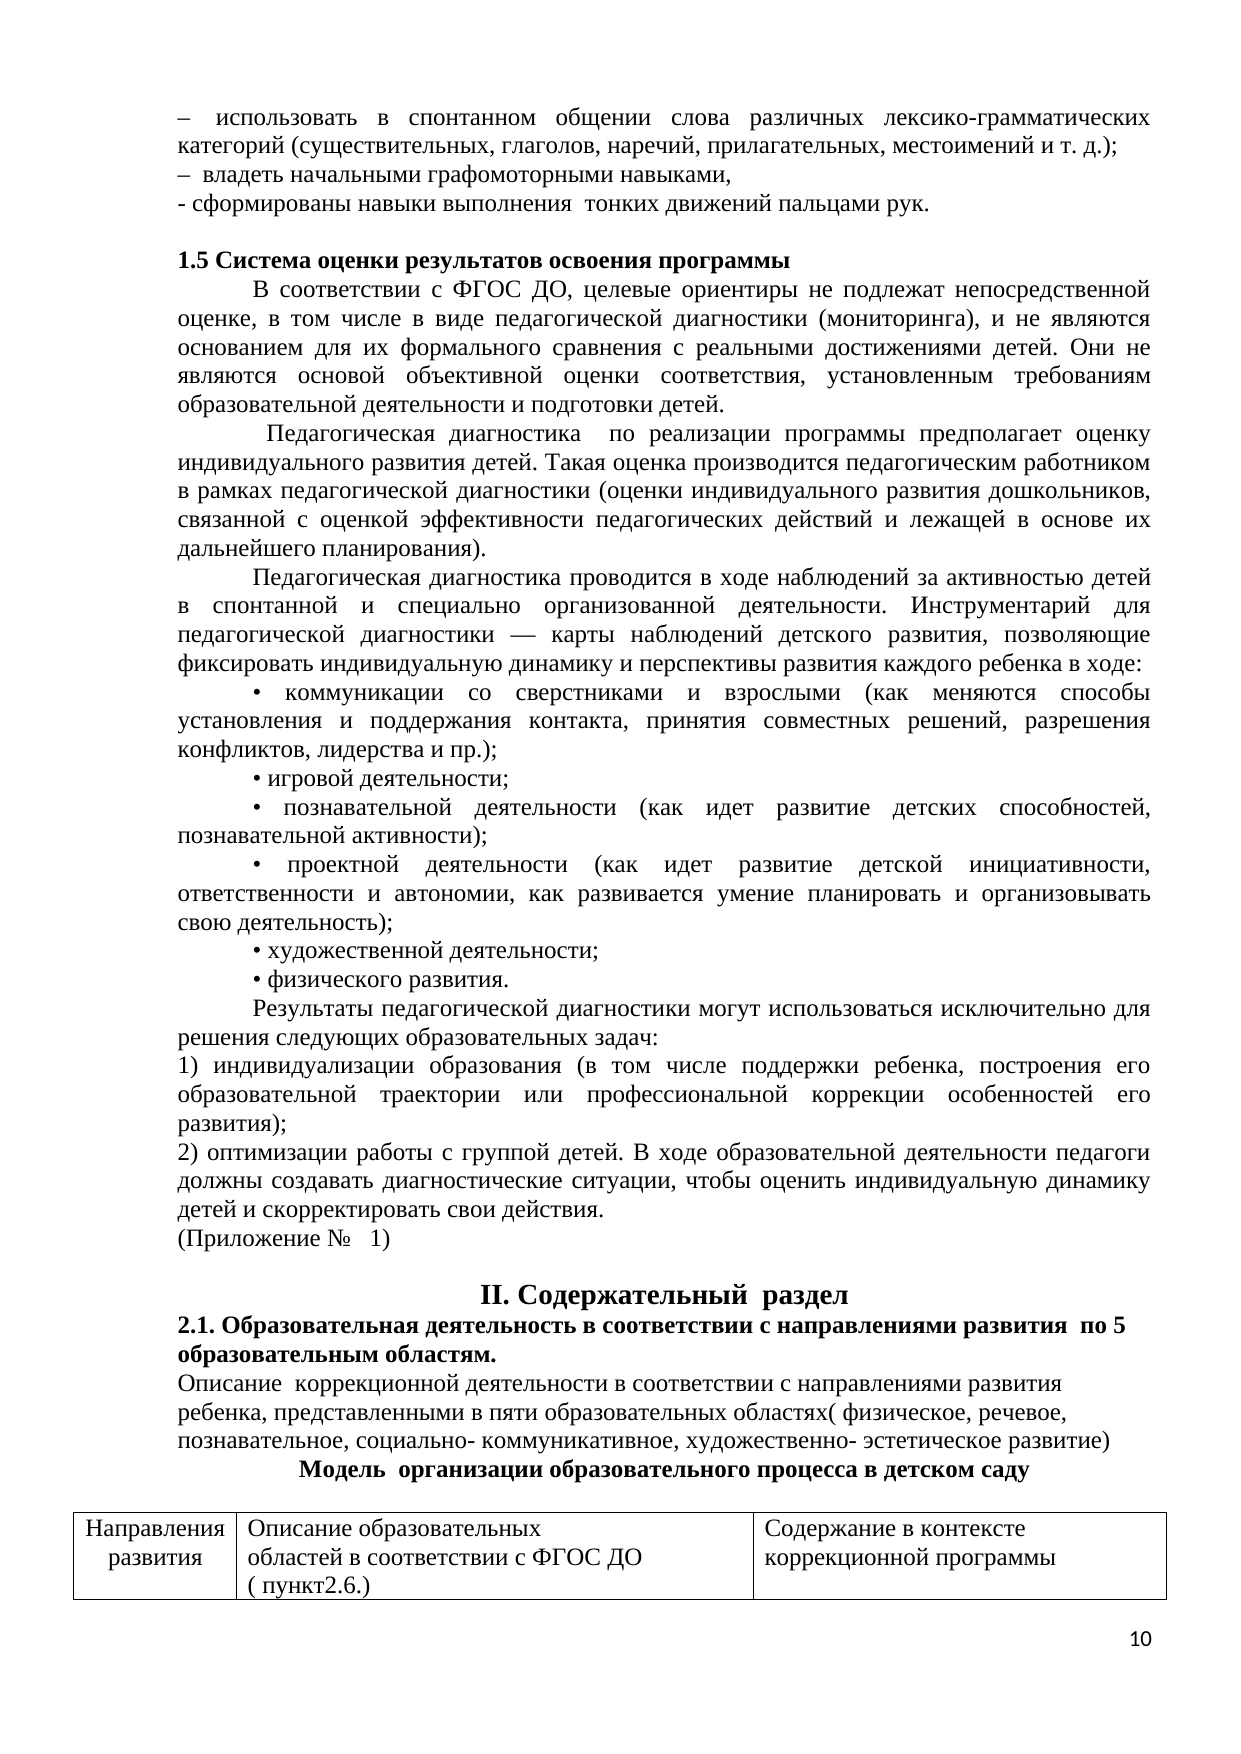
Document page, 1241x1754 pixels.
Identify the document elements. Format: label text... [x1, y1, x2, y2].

text 2.1. Образовательная деятельность в соответствии с направлениями развития по 5 образовательным областям. [177, 1311, 1152, 1368]
text 1) индивидуализации образования (в том числе поддержки ребенка, построения его образовательной траектории или профессиональной коррекции особенностей его развития); [177, 1051, 1152, 1137]
table_header Направления развития [74, 1513, 236, 1599]
text Педагогическая диагностика по реализации программы предполагает оценку индивидуального развития детей. Такая оценка производится педагогическим работником в рамках педагогической диагностики (оценки индивидуального развития дошкольников, связанной с оценкой эффективности педагогических действий и лежащей в основе их дальнейшего планирования). [177, 418, 1152, 562]
table_header Описание образовательных областей в соответствии с ФГОС ДО ( пункт2.6.) [237, 1513, 753, 1599]
text • проектной деятельности (как идет развитие детской инициативности, ответственности и автономии, как развивается умение планировать и организовывать свою деятельность); [177, 849, 1152, 936]
text Результаты педагогической диагностики могут использоваться исключительно для решения следующих образовательных задач: [177, 993, 1152, 1051]
text – владеть начальными графомоторными навыками, [177, 159, 1152, 188]
text Педагогическая диагностика проводится в ходе наблюдений за активностью детей в спонтанной и специально организованной деятельности. Инструментарий для педагогической диагностики — карты наблюдений детского развития, позволяющие фиксировать индивидуальную динамику и перспективы развития каждого ребенка в ходе: [177, 562, 1152, 677]
text 1.5 Система оценки результатов освоения программы [177, 246, 1152, 274]
text • коммуникации со сверстниками и взрослыми (как меняются способы установления и поддержания контакта, принятия совместных решений, разрешения конфликтов, лидерства и пр.); [177, 677, 1152, 763]
text • познавательной деятельности (как идет развитие детских способностей, познавательной активности); [177, 792, 1152, 849]
text 2) оптимизации работы с группой детей. В ходе образовательной деятельности педагоги должны создавать диагностические ситуации, чтобы оценить индивидуальную динамику детей и скорректировать свои действия. [177, 1137, 1152, 1223]
text В соответствии с ФГОС ДО, целевые ориентиры не подлежат непосредственной оценке, в том числе в виде педагогической диагностики (мониторинга), и не являются основанием для их формального сравнения с реальными достижениями детей. Они не являются основой объективной оценки соответствия, установленным требованиям образовательной деятельности и подготовки детей. [177, 274, 1152, 418]
table_header Содержание в контексте коррекционной программы [754, 1513, 1166, 1599]
text – использовать в спонтанном общении слова различных лексико-грамматических категорий (существительных, глаголов, наречий, прилагательных, местоимений и т. д.); [177, 102, 1152, 159]
text Модель организации образовательного процесса в детском саду [177, 1454, 1152, 1483]
text - сформированы навыки выполнения тонких движений пальцами рук. [177, 188, 1152, 217]
text • физического развития. [177, 964, 1152, 993]
text • игровой деятельности; [177, 763, 1152, 792]
text (Приложение № 1) [177, 1223, 1152, 1252]
text • художественной деятельности; [177, 936, 1152, 964]
text II. Содержательный раздел [177, 1277, 1152, 1311]
text Описание коррекционной деятельности в соответствии с направлениями развития ребенка, представленными в пяти образовательных областях( физическое, речевое, познавательное, социально- коммуникативное, художественно- эстетическое развитие) [177, 1368, 1152, 1454]
